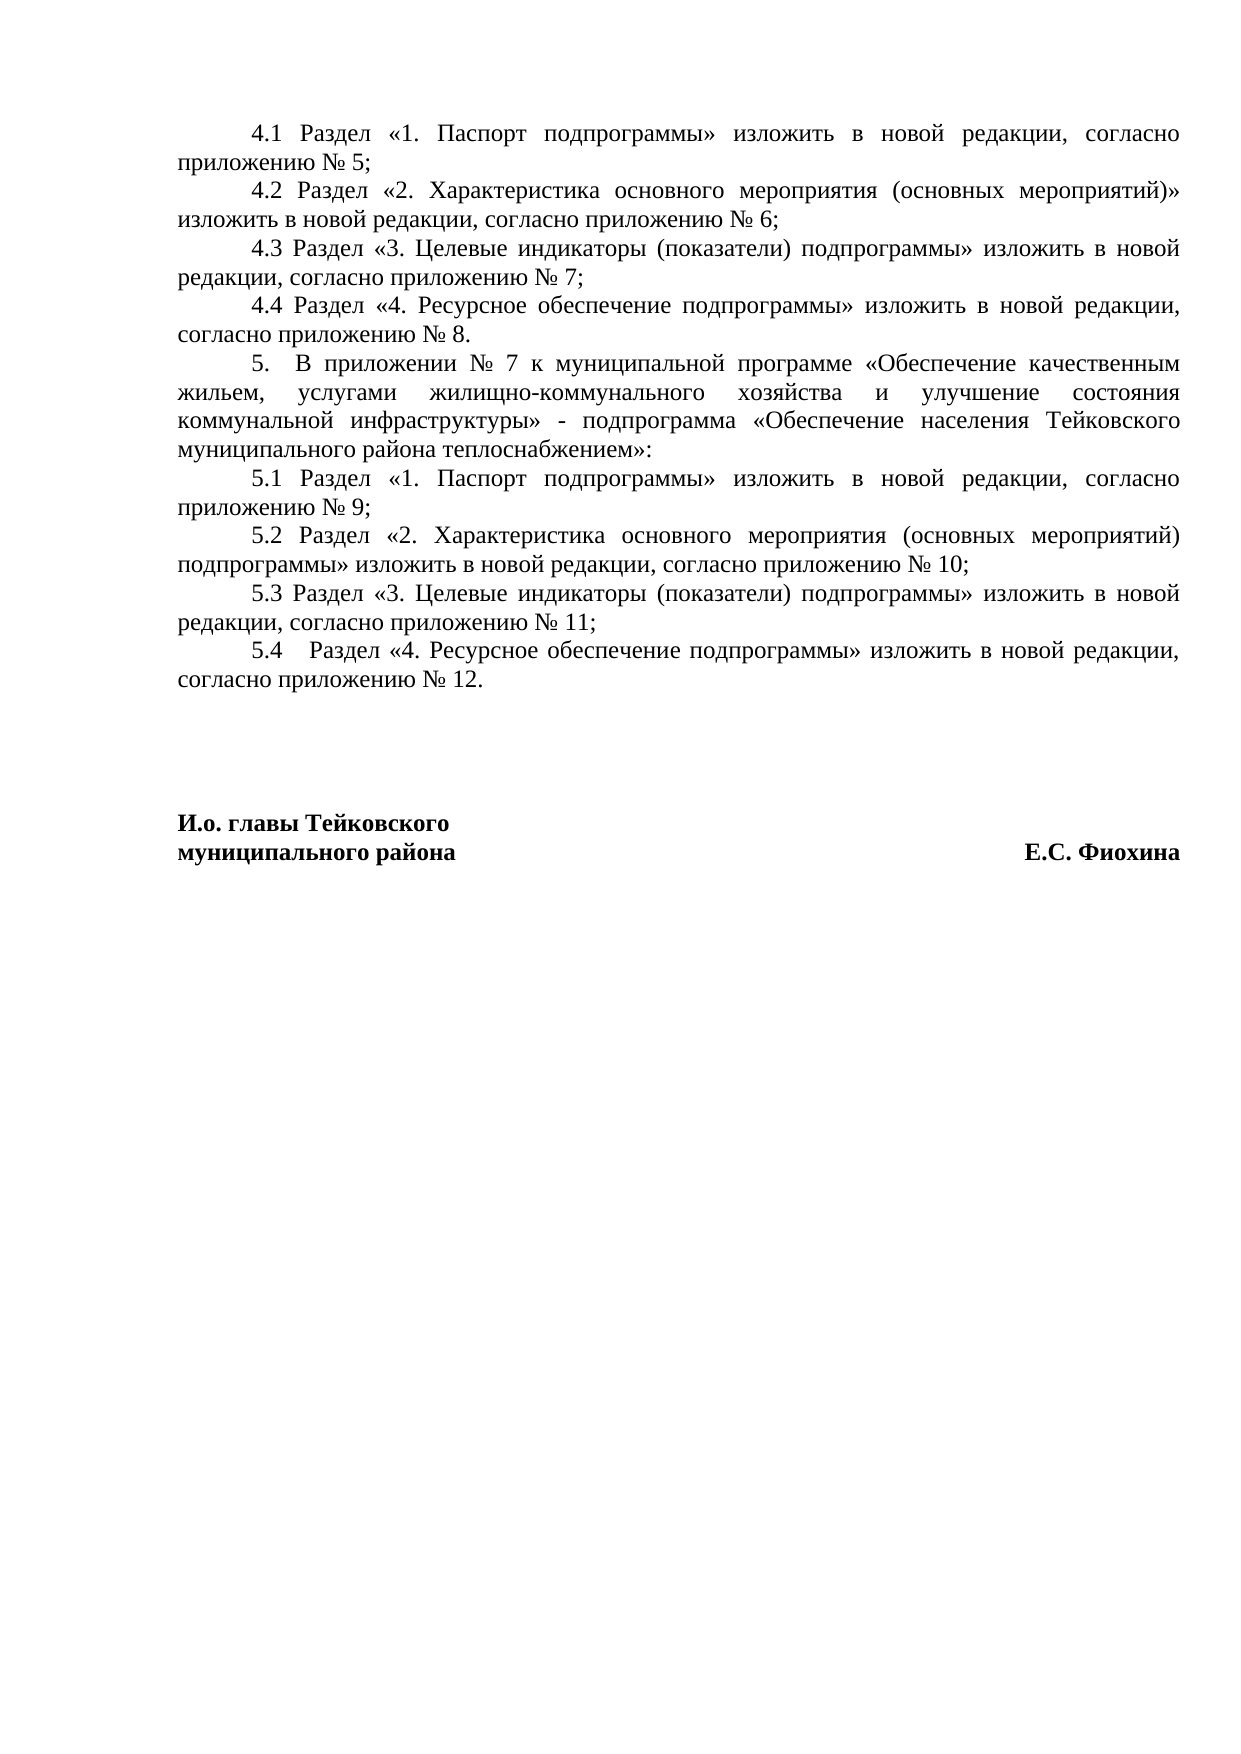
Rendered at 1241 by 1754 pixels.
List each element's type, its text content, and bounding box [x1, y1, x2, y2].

text муниципального района Е.С. Фиохина [177, 837, 1181, 866]
text 4.1 Раздел «1. Паспорт подпрограммы» изложить в новой редакции, согласно приложению № 5; [177, 118, 1181, 176]
text 4.3 Раздел «3. Целевые индикаторы (показатели) подпрограммы» изложить в новой редакции, согласно приложению № 7; [177, 233, 1181, 291]
text 5.2 Раздел «2. Характеристика основного мероприятия (основных мероприятий) подпрограммы» изложить в новой редакции, согласно приложению № 10; [177, 521, 1181, 578]
text 5.4 Раздел «4. Ресурсное обеспечение подпрограммы» изложить в новой редакции, согласно приложению № 12. [177, 636, 1181, 693]
text 4.4 Раздел «4. Ресурсное обеспечение подпрограммы» изложить в новой редакции, согласно приложению № 8. [177, 291, 1181, 348]
text 5. В приложении № 7 к муниципальной программе «Обеспечение качественным жильем, услугами жилищно-коммунального хозяйства и улучшение состояния коммунальной инфраструктуры» - подпрограмма «Обеспечение населения Тейковского муниципального района теплоснабжением»: [177, 348, 1181, 463]
text 5.3 Раздел «3. Целевые индикаторы (показатели) подпрограммы» изложить в новой редакции, согласно приложению № 11; [177, 578, 1181, 636]
text И.о. главы Тейковского [177, 808, 1181, 837]
text 4.2 Раздел «2. Характеристика основного мероприятия (основных мероприятий)» изложить в новой редакции, согласно приложению № 6; [177, 176, 1181, 233]
text 5.1 Раздел «1. Паспорт подпрограммы» изложить в новой редакции, согласно приложению № 9; [177, 463, 1181, 521]
